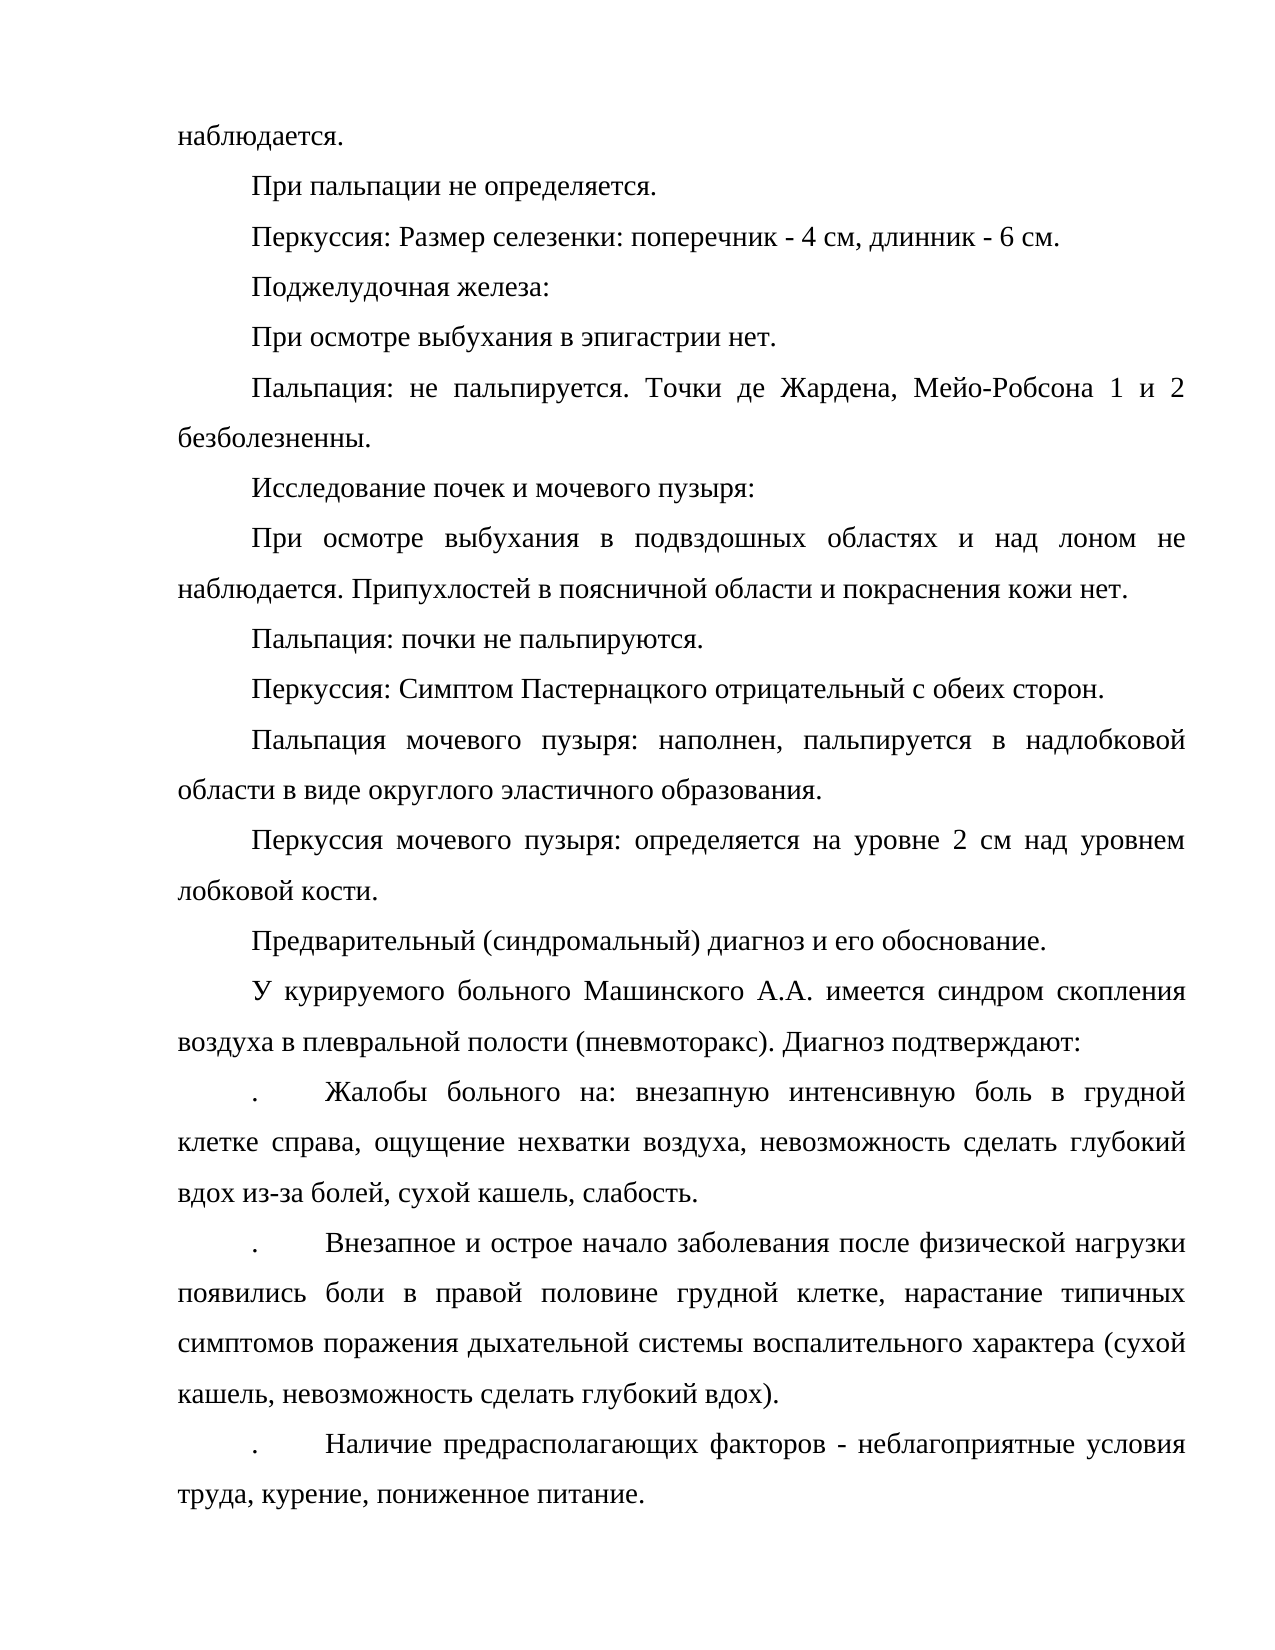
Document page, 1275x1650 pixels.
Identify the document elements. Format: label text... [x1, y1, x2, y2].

text При осмотре выбухания в эпигастрии нет. [177, 319, 1186, 353]
text Поджелудочная железа: [177, 269, 1186, 303]
text . Внезапное и острое начало заболевания после физической нагрузки появились боли в правой половине грудной клетке, нарастание типичных симптомов поражения дыхательной системы воспалительного характера (сухой кашель, невозможность сделать глубокий вдох). [177, 1225, 1186, 1409]
text При пальпации не определяется. [177, 168, 1186, 202]
text Перкуссия: Симптом Пастернацкого отрицательный с обеих сторон. [177, 672, 1186, 705]
text Предварительный (синдромальный) диагноз и его обоснование. [177, 923, 1186, 957]
text Исследование почек и мочевого пузыря: [177, 470, 1186, 504]
text . Жалобы больного на: внезапную интенсивную боль в грудной клетке справа, ощущение нехватки воздуха, невозможность сделать глубокий вдох из-за болей, сухой кашель, слабость. [177, 1074, 1186, 1208]
text Перкуссия мочевого пузыря: определяется на уровне 2 см над уровнем лобковой кости. [177, 822, 1186, 906]
text Пальпация: не пальпируется. Точки де Жардена, Мейо-Робсона 1 и 2 безболезненны. [177, 370, 1186, 453]
text При осмотре выбухания в подвздошных областях и над лоном не наблюдается. Припухлостей в поясничной области и покраснения кожи нет. [177, 521, 1186, 604]
text Пальпация мочевого пузыря: наполнен, пальпируется в надлобковой области в виде округлого эластичного образования. [177, 722, 1186, 806]
text . Наличие предрасполагающих факторов - неблагоприятные условия труда, курение, пониженное питание. [177, 1426, 1186, 1510]
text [177, 118, 1186, 152]
text Пальпация: почки не пальпируются. [177, 621, 1186, 655]
text У курируемого больного Машинского А.А. имеется синдром скопления воздуха в плевральной полости (пневмоторакс). Диагноз подтверждают: [177, 973, 1186, 1057]
text Перкуссия: Размер селезенки: поперечник - 4 см, длинник - 6 см. [177, 219, 1186, 252]
